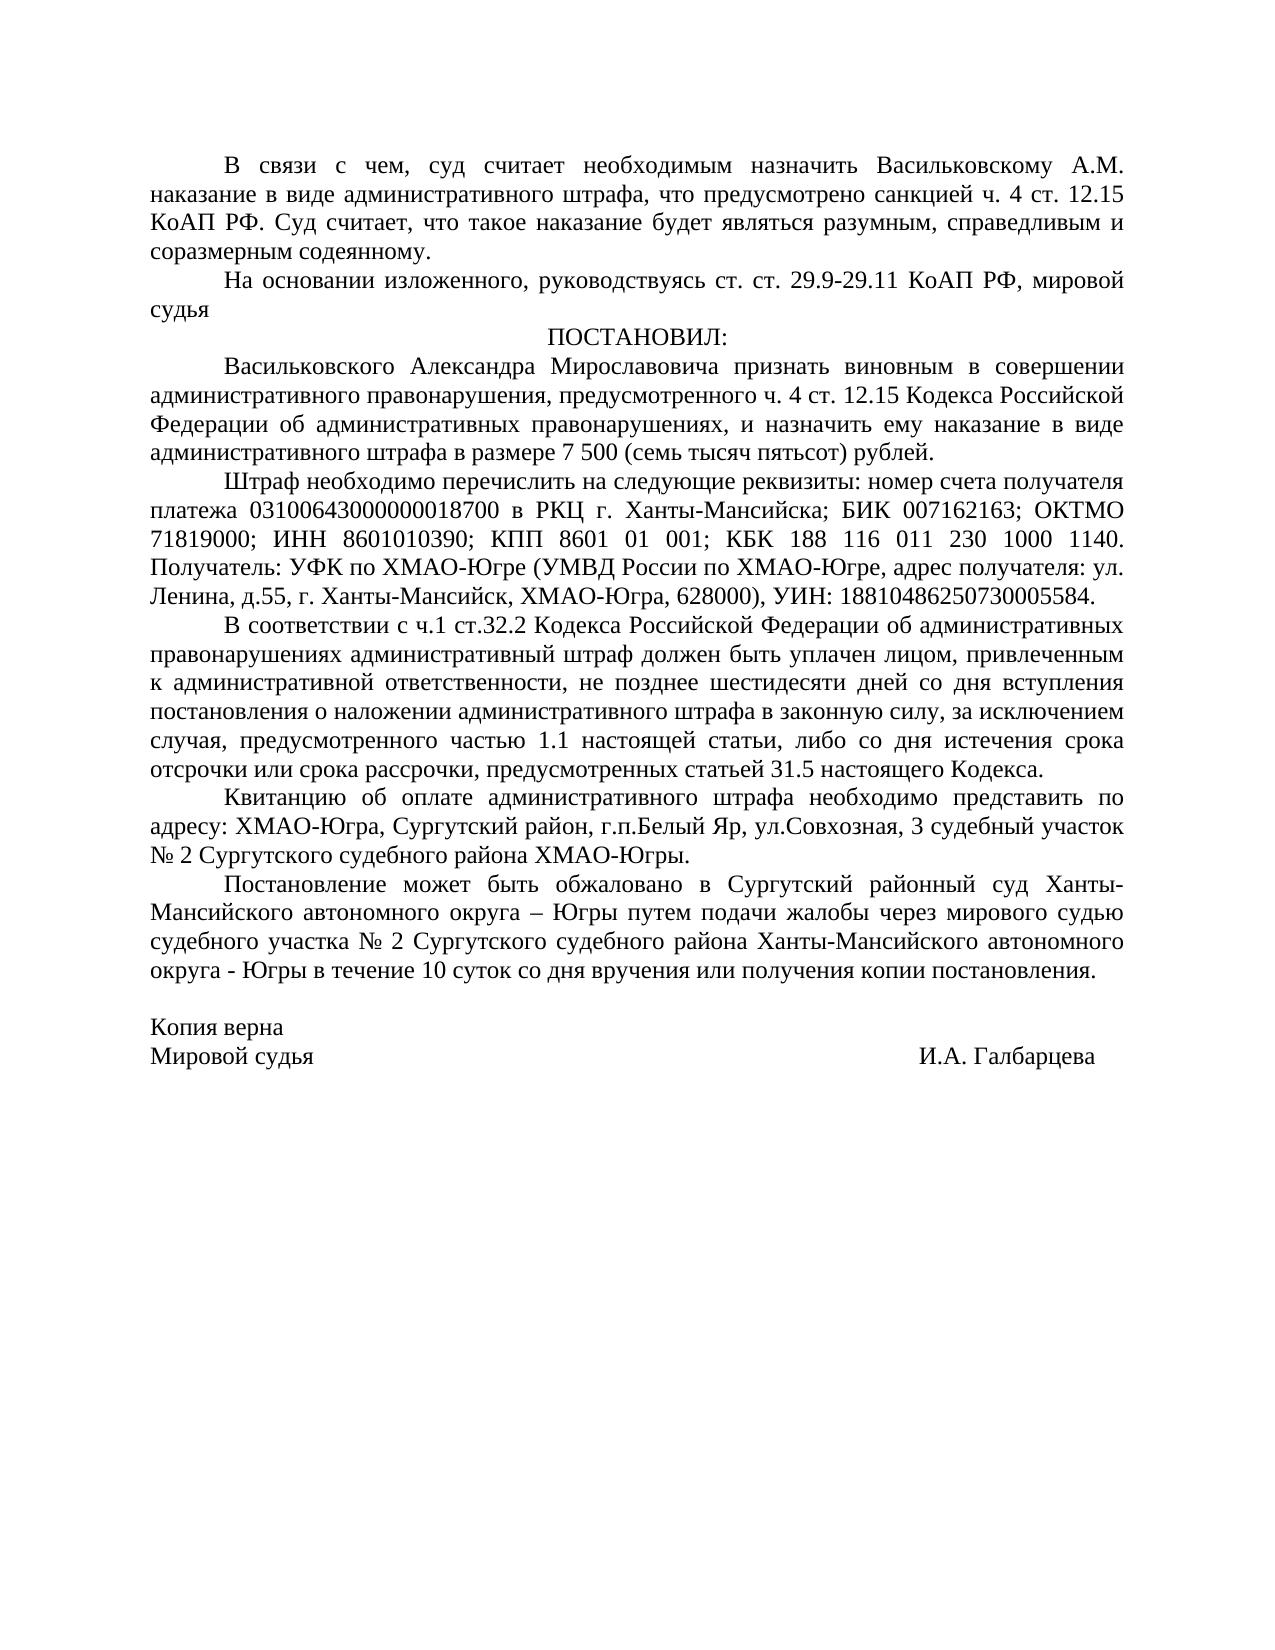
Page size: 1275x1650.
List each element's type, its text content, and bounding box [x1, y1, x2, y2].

text Копия верна [150, 1012, 1125, 1041]
text Постановление может быть обжаловано в Сургутский районный суд Ханты-Мансийского автономного округа – Югры путем подачи жалобы через мирового судью судебного участка № 2 Сургутского судебного района Ханты-Мансийского автономного округа - Югры в течение 10 суток со дня вручения или получения копии постановления. [150, 869, 1125, 984]
text В соответствии с ч.1 ст.32.2 Кодекса Российской Федерации об административных правонарушениях административный штраф должен быть уплачен лицом, привлеченным к административной ответственности, не позднее шестидесяти дней со дня вступления постановления о наложении административного штрафа в законную силу, за исключением случая, предусмотренного частью 1.1 настоящей статьи, либо со дня истечения срока отсрочки или срока рассрочки, предусмотренных статьей 31.5 настоящего Кодекса. [150, 610, 1125, 782]
text Васильковского Александра Мирославовича признать виновным в совершении административного правонарушения, предусмотренного ч. 4 ст. 12.15 Кодекса Российской Федерации об административных правонарушениях, и назначить ему наказание в виде административного штрафа в размере 7 500 (семь тысяч пятьсот) рублей. [150, 351, 1125, 466]
text Штраф необходимо перечислить на следующие реквизиты: номер счета получателя платежа 03100643000000018700 в РКЦ г. Ханты-Мансийска; БИК 007162163; ОКТМО 71819000; ИНН 8601010390; КПП 8601 01 001; КБК 188 116 011 230 1000 1140. Получатель: УФК по ХМАО-Югре (УМВД России по ХМАО-Югре, адрес получателя: ул. Ленина, д.55, г. Ханты-Мансийск, ХМАО-Югра, 628000), УИН: 18810486250730005584. [150, 466, 1125, 610]
text На основании изложенного, руководствуясь ст. ст. 29.9-29.11 КоАП РФ, мировой судья [150, 265, 1125, 322]
text Мировой судья И.А. Галбарцева [150, 1041, 1125, 1070]
text В связи с чем, суд считает необходимым назначить Васильковскому А.М. наказание в виде административного штрафа, что предусмотрено санкцией ч. 4 ст. 12.15 КоАП РФ. Суд считает, что такое наказание будет являться разумным, справедливым и соразмерным содеянному. [150, 150, 1125, 265]
text ПОСТАНОВИЛ: [150, 322, 1125, 351]
text Квитанцию об оплате административного штрафа необходимо представить по адресу: ХМАО-Югра, Сургутский район, г.п.Белый Яр, ул.Совхозная, 3 судебный участок № 2 Сургутского судебного района ХМАО-Югры. [150, 782, 1125, 869]
